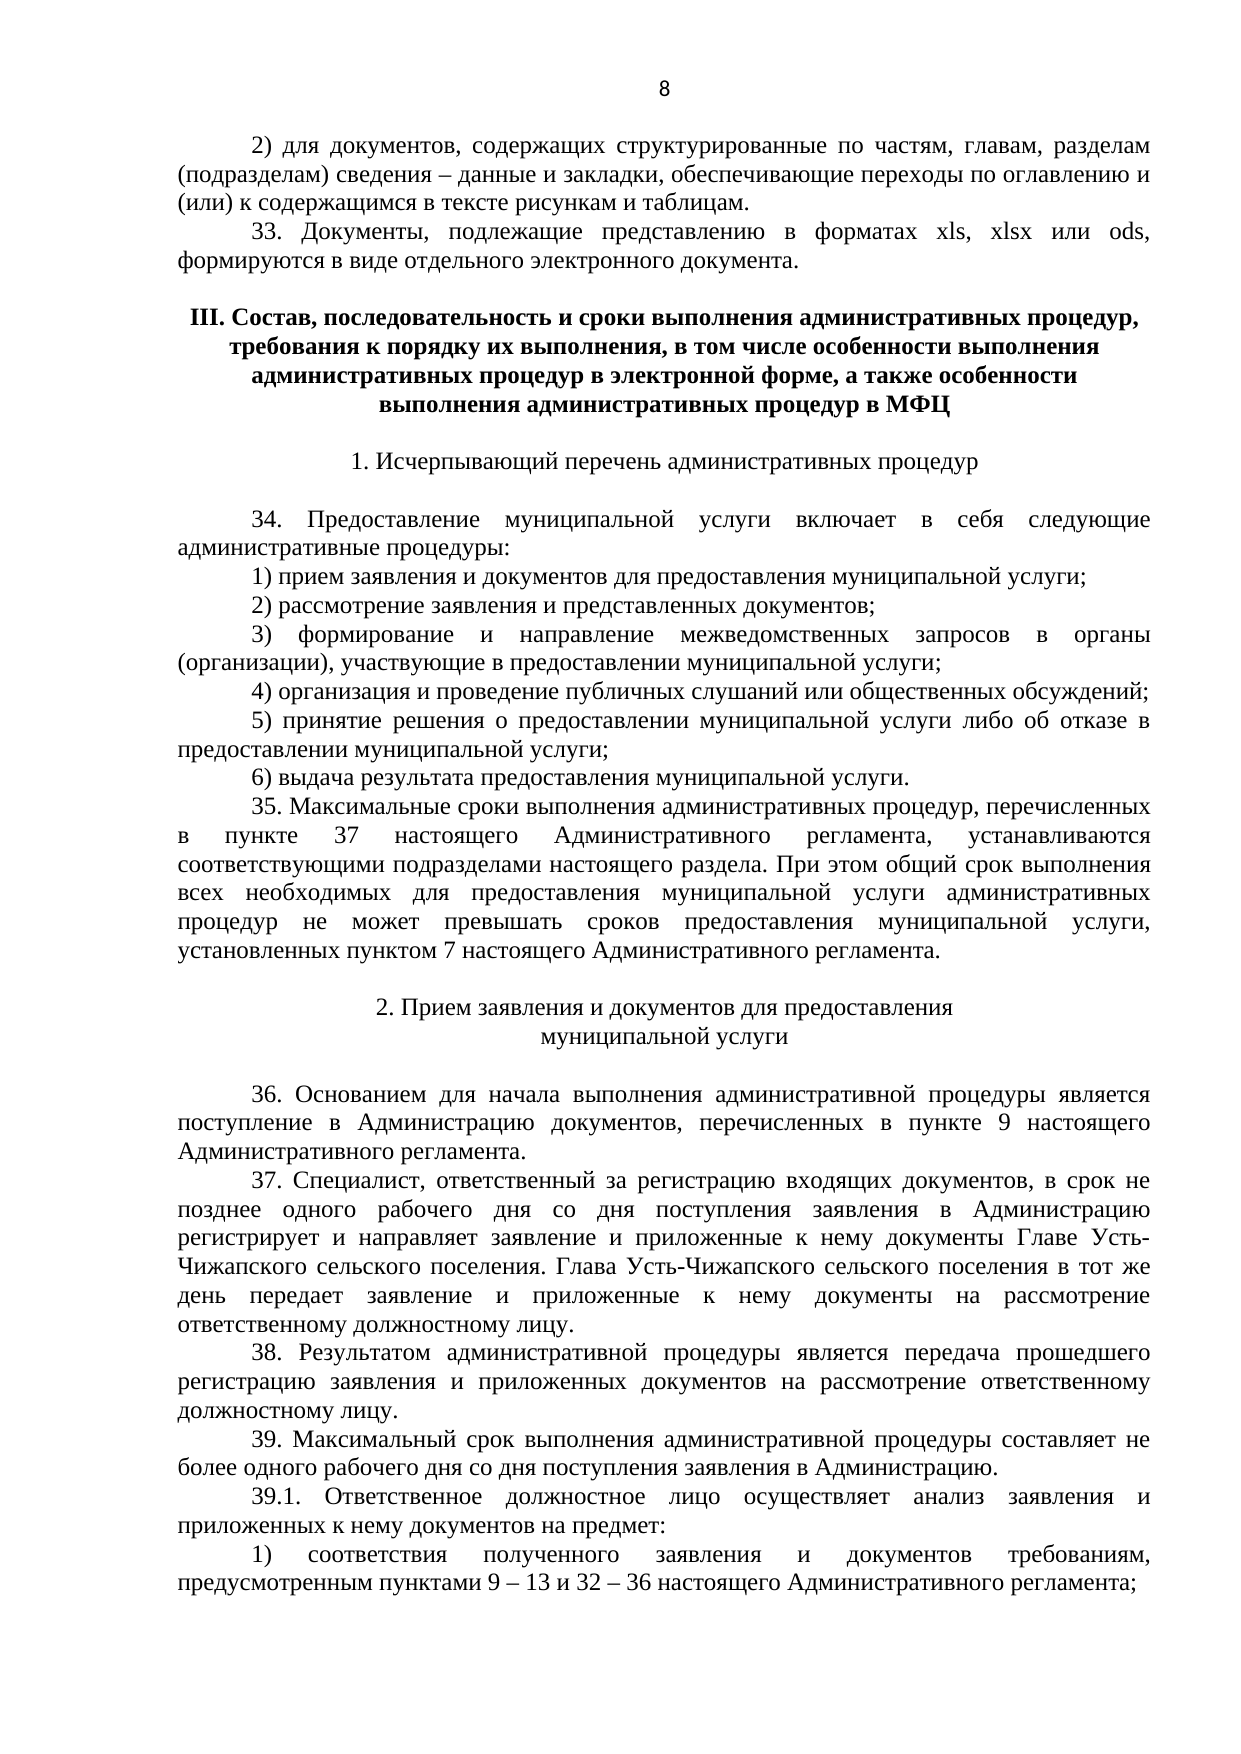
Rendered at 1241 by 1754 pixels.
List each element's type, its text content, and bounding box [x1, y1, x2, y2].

text 33. Документы, подлежащие представлению в форматах xls, xlsx или ods, формируются в виде отдельного электронного документа. [177, 216, 1152, 274]
text 39. Максимальный срок выполнения административной процедуры составляет не более одного рабочего дня со дня поступления заявления в Администрацию. [177, 1424, 1152, 1481]
text 37. Специалист, ответственный за регистрацию входящих документов, в срок не позднее одного рабочего дня со дня поступления заявления в Администрацию регистрирует и направляет заявление и приложенные к нему документы Главе Усть-Чижапского сельского поселения. Глава Усть-Чижапского сельского поселения в тот же день передает заявление и приложенные к нему документы на рассмотрение ответственному должностному лицу. [177, 1165, 1152, 1337]
text 2) для документов, содержащих структурированные по частям, главам, разделам (подразделам) сведения – данные и закладки, обеспечивающие переходы по оглавлению и (или) к содержащимся в тексте рисункам и таблицам. [177, 130, 1152, 216]
text 5) принятие решения о предоставлении муниципальной услуги либо об отказе в предоставлении муниципальной услуги; [177, 705, 1152, 762]
text 1) соответствия полученного заявления и документов требованиям, предусмотренным пунктами 9 – 13 и 32 – 36 настоящего Административного регламента; [177, 1539, 1152, 1596]
text 1. Исчерпывающий перечень административных процедур [177, 446, 1152, 475]
text 36. Основанием для начала выполнения административной процедуры является поступление в Администрацию документов, перечисленных в пункте 9 настоящего Административного регламента. [177, 1079, 1152, 1165]
text муниципальной услуги [177, 1021, 1152, 1050]
text 35. Максимальные сроки выполнения административных процедур, перечисленных в пункте 37 настоящего Административного регламента, устанавливаются соответствующими подразделами настоящего раздела. При этом общий срок выполнения всех необходимых для предоставления муниципальной услуги административных процедур не может превышать сроков предоставления муниципальной услуги, установленных пунктом 7 настоящего Административного регламента. [177, 791, 1152, 964]
text 3) формирование и направление межведомственных запросов в органы (организации), участвующие в предоставлении муниципальной услуги; [177, 619, 1152, 676]
text 38. Результатом административной процедуры является передача прошедшего регистрацию заявления и приложенных документов на рассмотрение ответственному должностному лицу. [177, 1337, 1152, 1424]
text 6) выдача результата предоставления муниципальной услуги. [177, 762, 1152, 791]
text III. Состав, последовательность и сроки выполнения административных процедур, требования к порядку их выполнения, в том числе особенности выполнения административных процедур в электронной форме, а также особенности выполнения административных процедур в МФЦ [177, 302, 1152, 417]
text 2) рассмотрение заявления и представленных документов; [177, 590, 1152, 619]
text 34. Предоставление муниципальной услуги включает в себя следующие административные процедуры: [177, 504, 1152, 561]
text 39.1. Ответственное должностное лицо осуществляет анализ заявления и приложенных к нему документов на предмет: [177, 1481, 1152, 1539]
text 1) прием заявления и документов для предоставления муниципальной услуги; [177, 561, 1152, 590]
text 4) организация и проведение публичных слушаний или общественных обсуждений; [177, 676, 1152, 705]
text 2. Прием заявления и документов для предоставления [177, 992, 1152, 1021]
